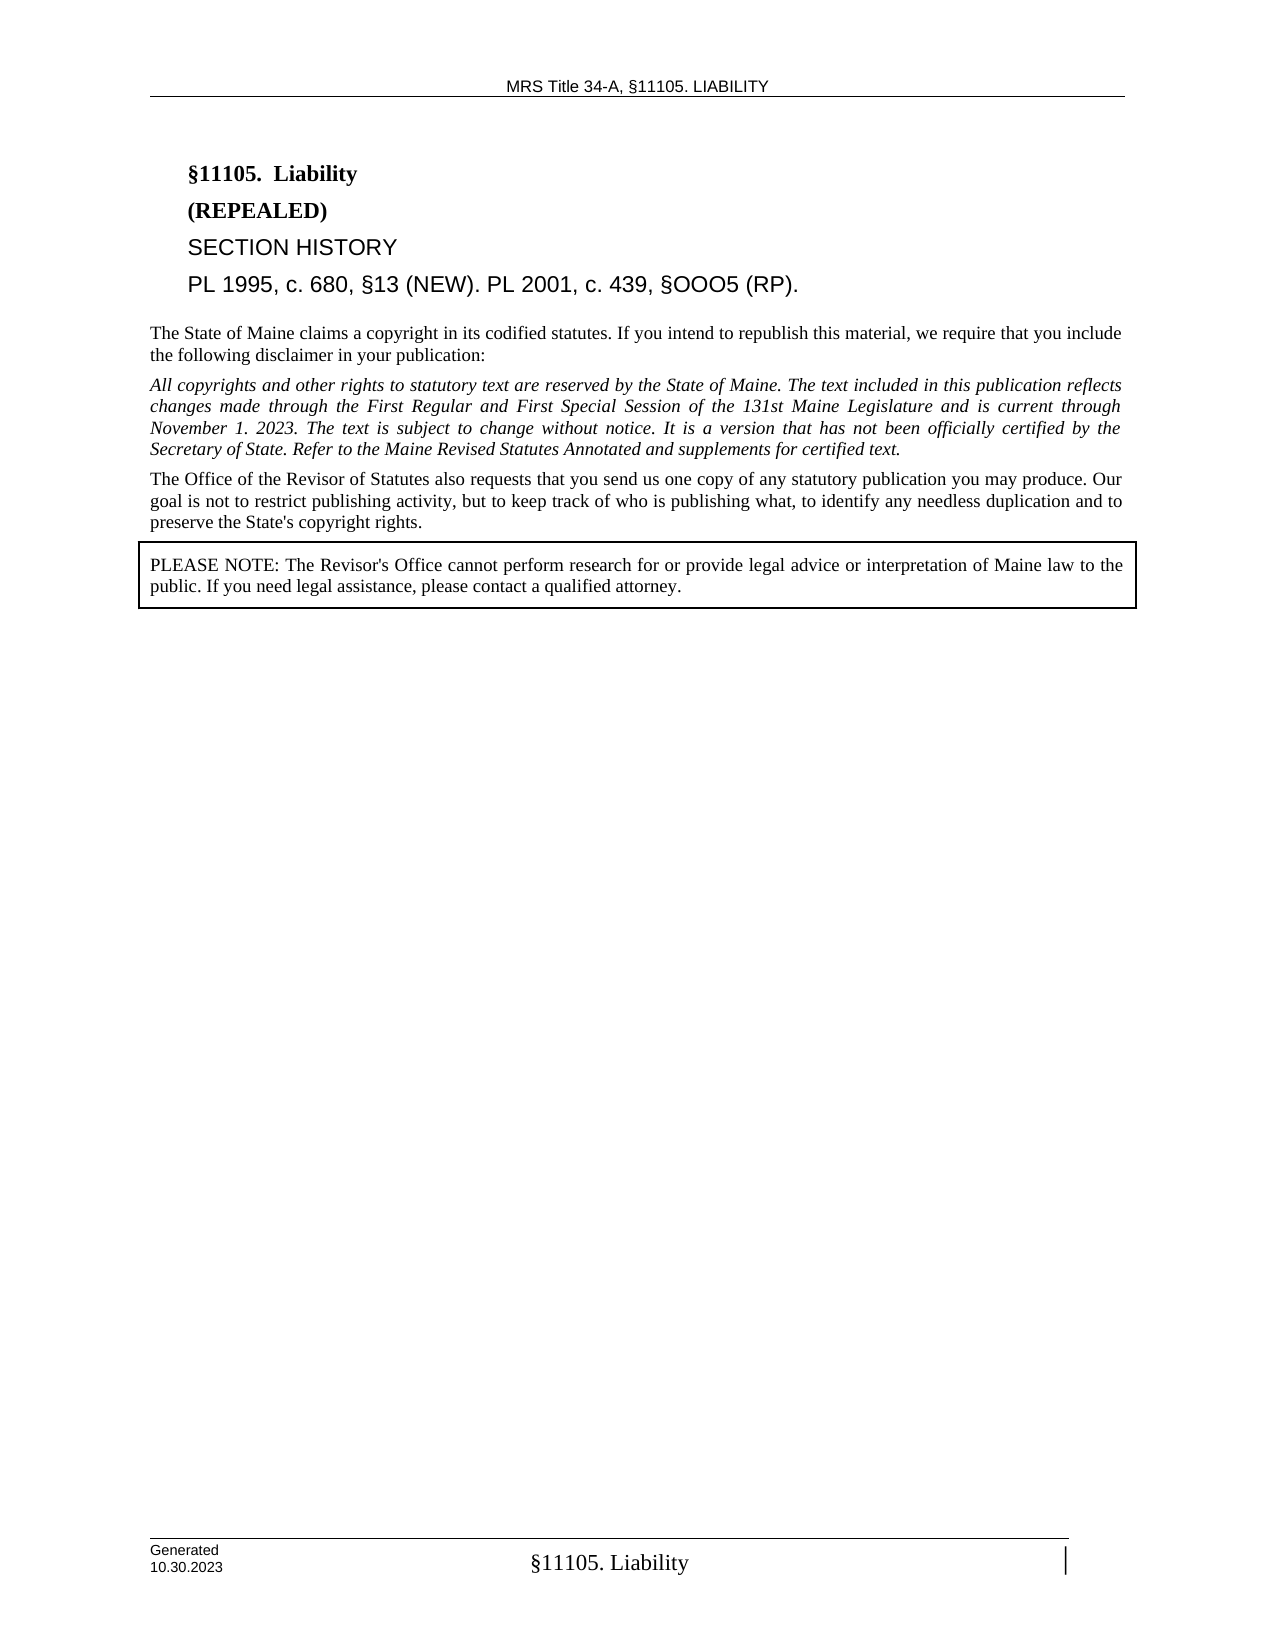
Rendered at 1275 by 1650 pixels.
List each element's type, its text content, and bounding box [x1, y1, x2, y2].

text §11105. Liability [187, 160, 1125, 187]
text SECTION HISTORY [187, 234, 1125, 260]
text The State of Maine claims a copyright in its codified statutes. If you intend to republish this material, we require that you include the following disclaimer in your publication: [150, 322, 1125, 365]
text All copyrights and other rights to statutory text are reserved by the State of Maine. The text included in this publication reflects changes made through the First Regular and First Special Session of the 131st Maine Legislature and is current through November 1. 2023 . The text is subject to change without notice. It is a version that has not been officially certified by the Secretary of State. Refer to the Maine Revised Statutes Annotated and supplements for certified text. [150, 373, 1125, 460]
text (REPEALED) [187, 197, 1125, 223]
text PLEASE NOTE: The Revisor's Office cannot perform research for or provide legal advice or interpretation of Maine law to the public. If you need legal assistance, please contact a qualified attorney. [140, 543, 1135, 607]
text The Office of the Revisor of Statutes also requests that you send us one copy of any statutory publication you may produce. Our goal is not to restrict publishing activity, but to keep track of who is publishing what, to identify any needless duplication and to preserve the State's copyright rights. [150, 468, 1125, 533]
text PL 1995, c. 680, §13 (NEW). PL 2001, c. 439, §OOO5 (RP). [187, 271, 1125, 297]
